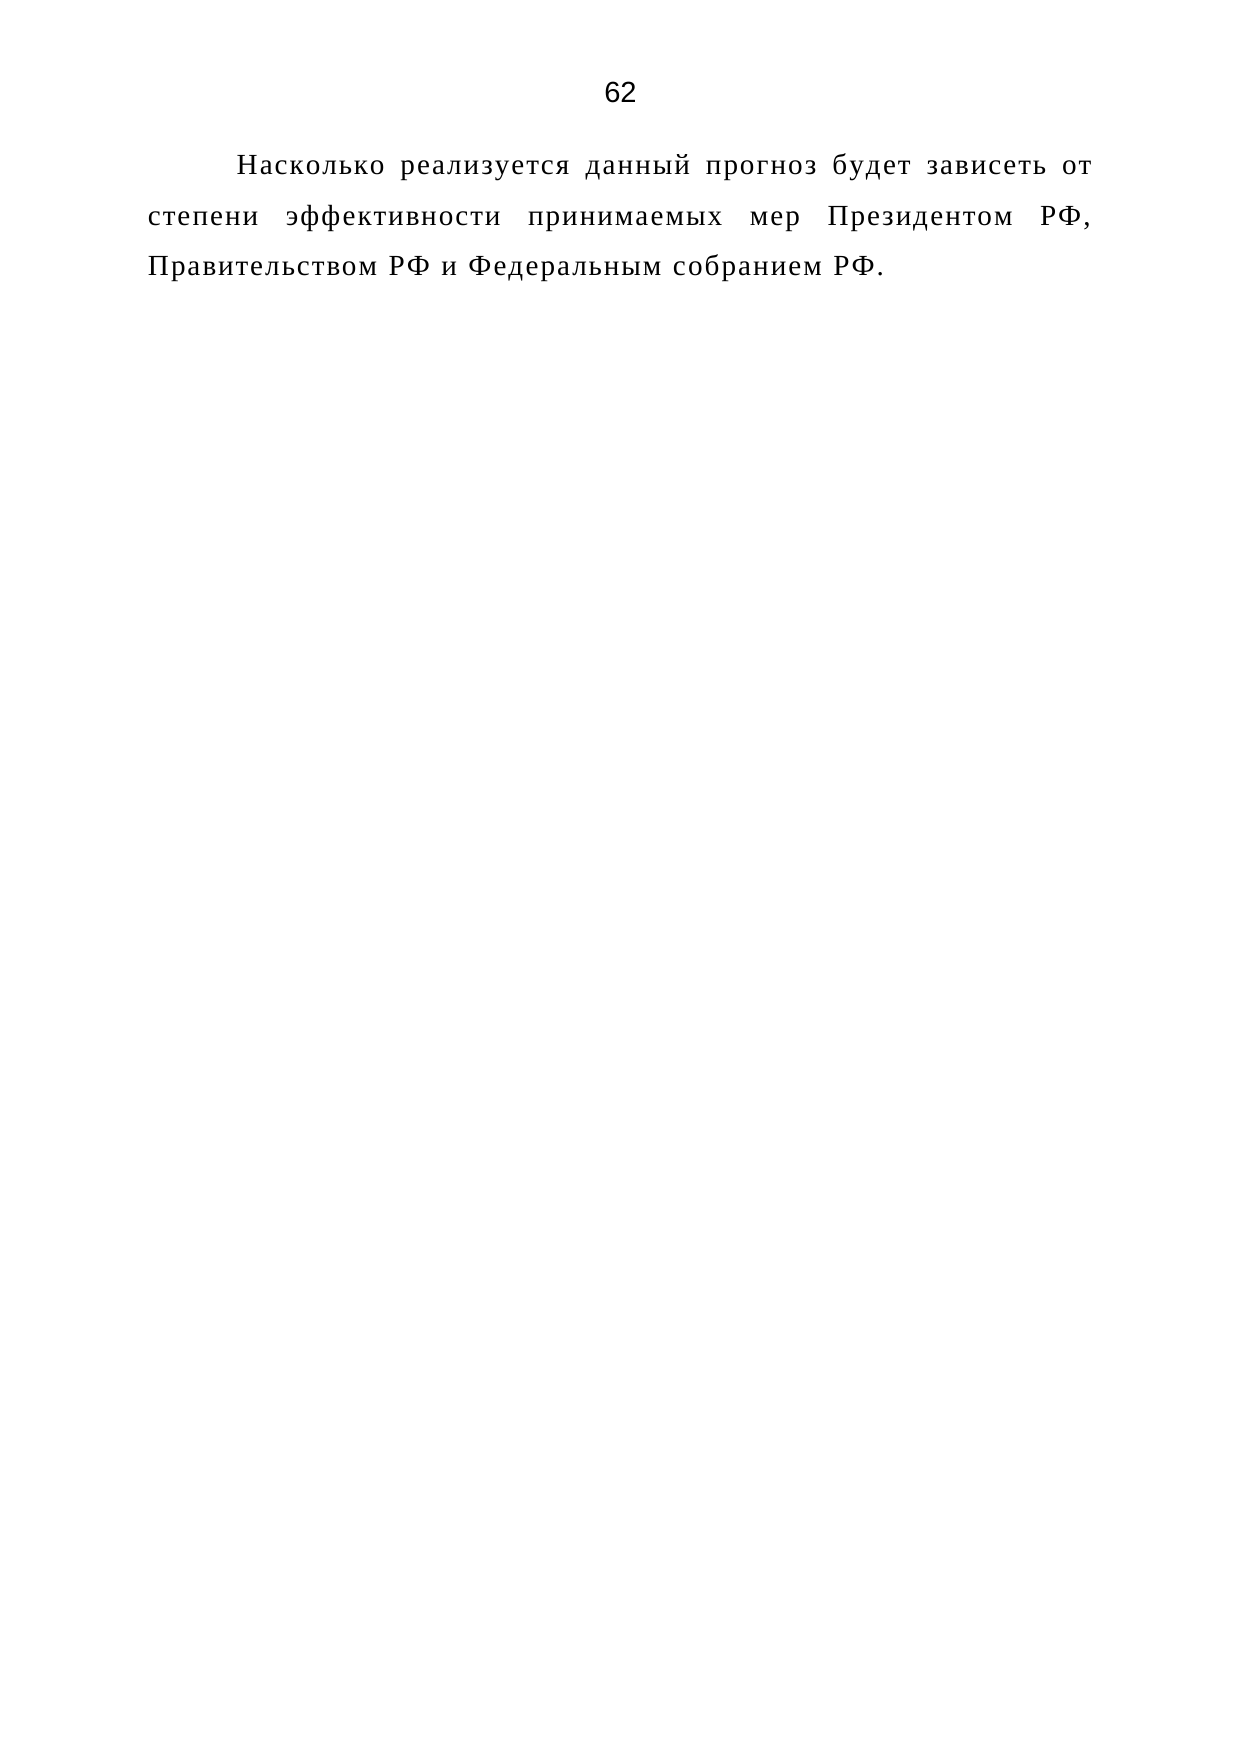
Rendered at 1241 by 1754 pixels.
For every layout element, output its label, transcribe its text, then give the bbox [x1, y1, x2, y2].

text Насколько реализуется данный прогноз будет зависеть от степени эффективности принимаемых мер Президентом РФ, Правительством РФ и Федеральным собранием РФ. [148, 148, 1092, 282]
